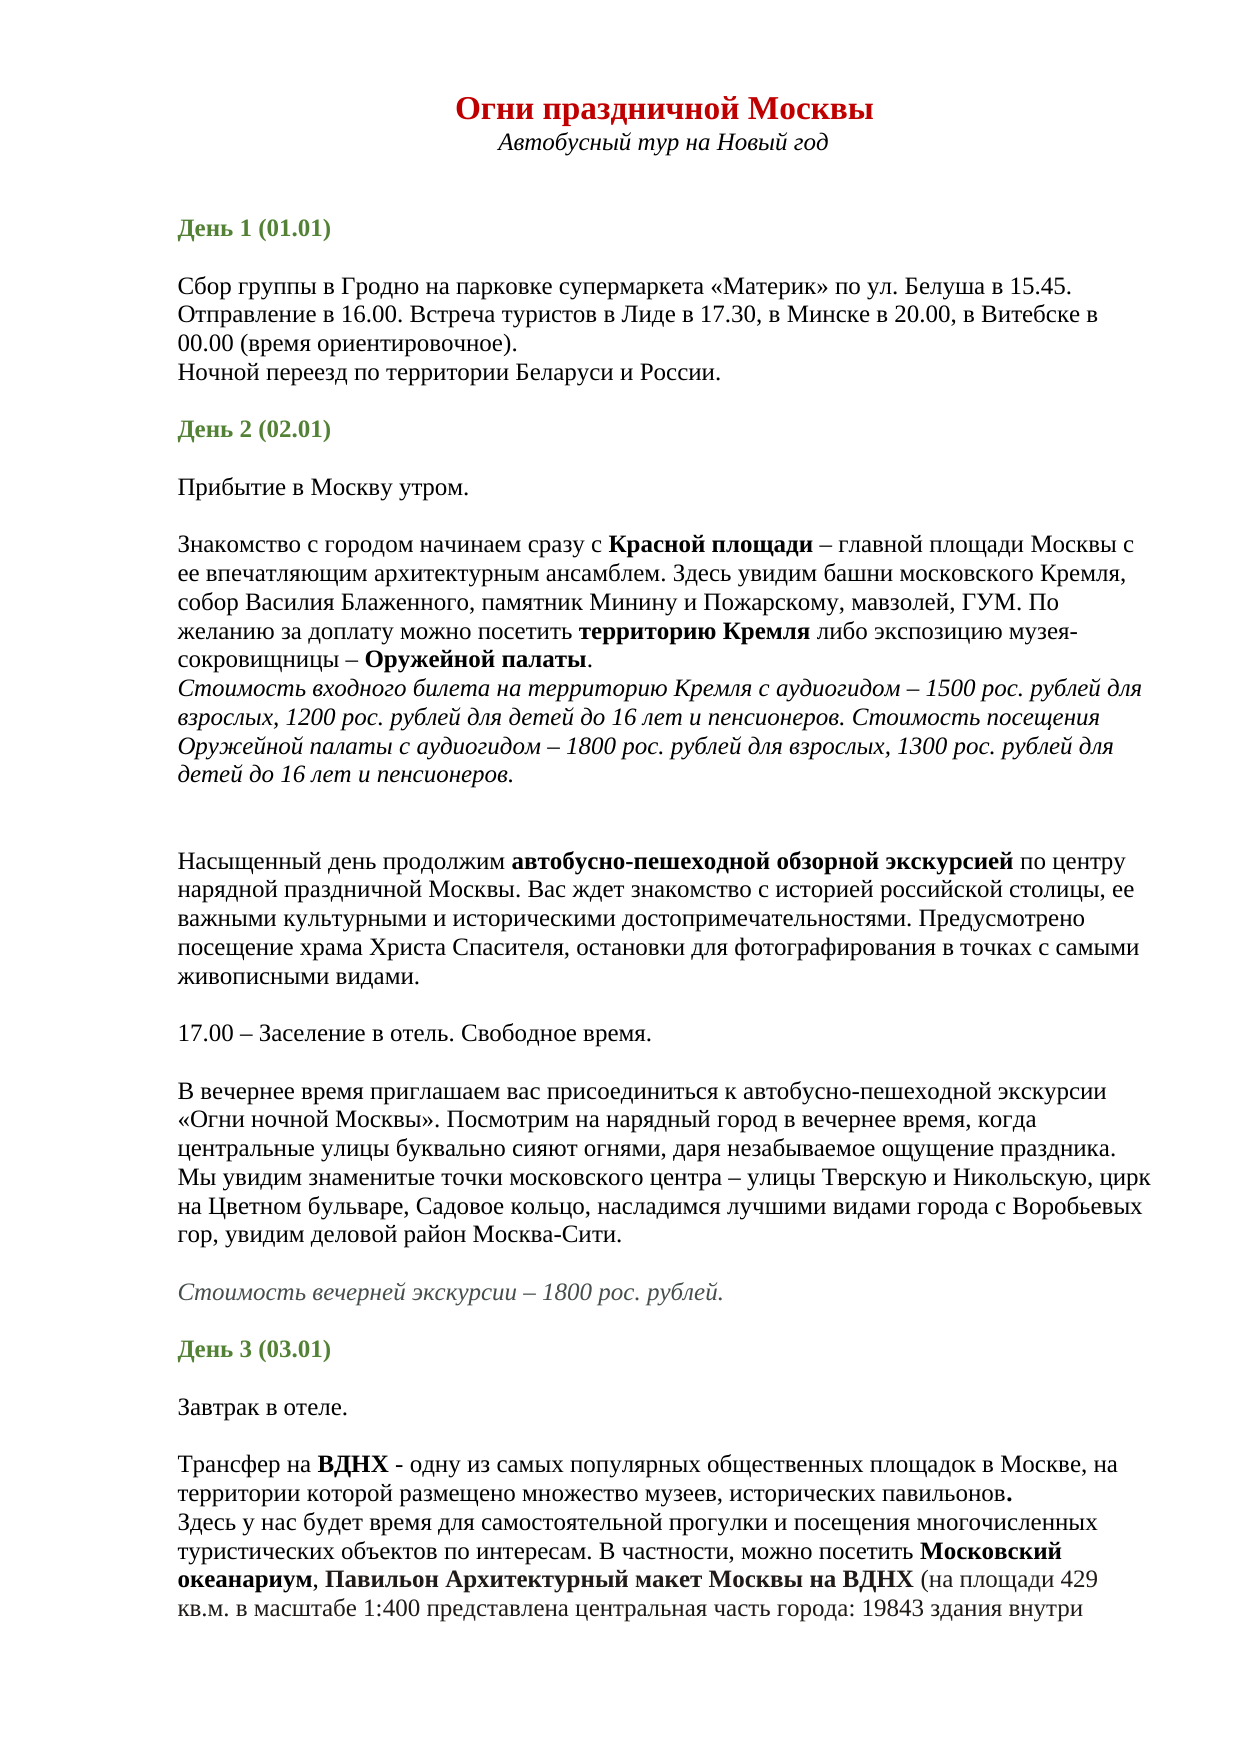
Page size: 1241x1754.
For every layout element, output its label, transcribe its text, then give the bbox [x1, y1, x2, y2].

text Трансфер на ВДНХ - одну из самых популярных общественных площадок в Москве, на территории которой размещено множество музеев, исторических павильонов. [177, 1449, 1152, 1507]
text Сбор группы в Гродно на парковке супермаркета «Материк» по ул. Белуша в 15.45. Отправление в 16.00. Встреча туристов в Лиде в 17.30, в Минске в 20.00, в Витебске в 00.00 (время ориентировочное). [177, 271, 1152, 357]
text 17.00 – Заселение в отель. Свободное время. [177, 1018, 1152, 1047]
text В вечернее время приглашаем вас присоединиться к автобусно-пешеходной экскурсии «Огни ночной Москвы». Посмотрим на нарядный город в вечернее время, когда центральные улицы буквально сияют огнями, даря незабываемое ощущение праздника. Мы увидим знаменитые точки московского центра – улицы Тверскую и Никольскую, цирк на Цветном бульваре, Садовое кольцо, насладимся лучшими видами города с Воробьевых гор, увидим деловой район Москва-Сити. [177, 1076, 1152, 1248]
text Огни праздничной Москвы [177, 89, 1152, 127]
text Завтрак в отеле. [177, 1363, 1152, 1421]
text Прибытие в Москву утром. [177, 472, 1152, 501]
text Автобусный тур на Новый год [177, 127, 1152, 156]
text День 1 (01.01) [177, 213, 1152, 242]
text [177, 1507, 1152, 1622]
text День 2 (02.01) [177, 414, 1152, 443]
text День 3 (03.01) [177, 1334, 1152, 1363]
text Стоимость вечерней экскурсии – 1800 рос. рублей. [177, 1277, 1152, 1306]
text Стоимость входного билета на территорию Кремля с аудиогидом – 1500 рос. рублей для взрослых, 1200 рос. рублей для детей до 16 лет и пенсионеров. Стоимость посещения Оружейной палаты с аудиогидом – 1800 рос. рублей для взрослых, 1300 рос. рублей для детей до 16 лет и пенсионеров. [177, 673, 1152, 788]
text Ночной переезд по территории Беларуси и России. [177, 357, 1152, 386]
text Знакомство с городом начинаем сразу с Красной площади – главной площади Москвы с ее впечатляющим архитектурным ансамблем. Здесь увидим башни московского Кремля, собор Василия Блаженного, памятник Минину и Пожарскому, мавзолей, ГУМ. По желанию за доплату можно посетить территорию Кремля либо экспозицию музея-сокровищницы – Оружейной палаты. [177, 529, 1152, 673]
text Насыщенный день продолжим автобусно-пешеходной обзорной экскурсией по центру нарядной праздничной Москвы. Вас ждет знакомство с историей российской столицы, ее важными культурными и историческими достопримечательностями. Предусмотрено посещение храма Христа Спасителя, остановки для фотографирования в точках с самыми живописными видами. [177, 846, 1152, 989]
